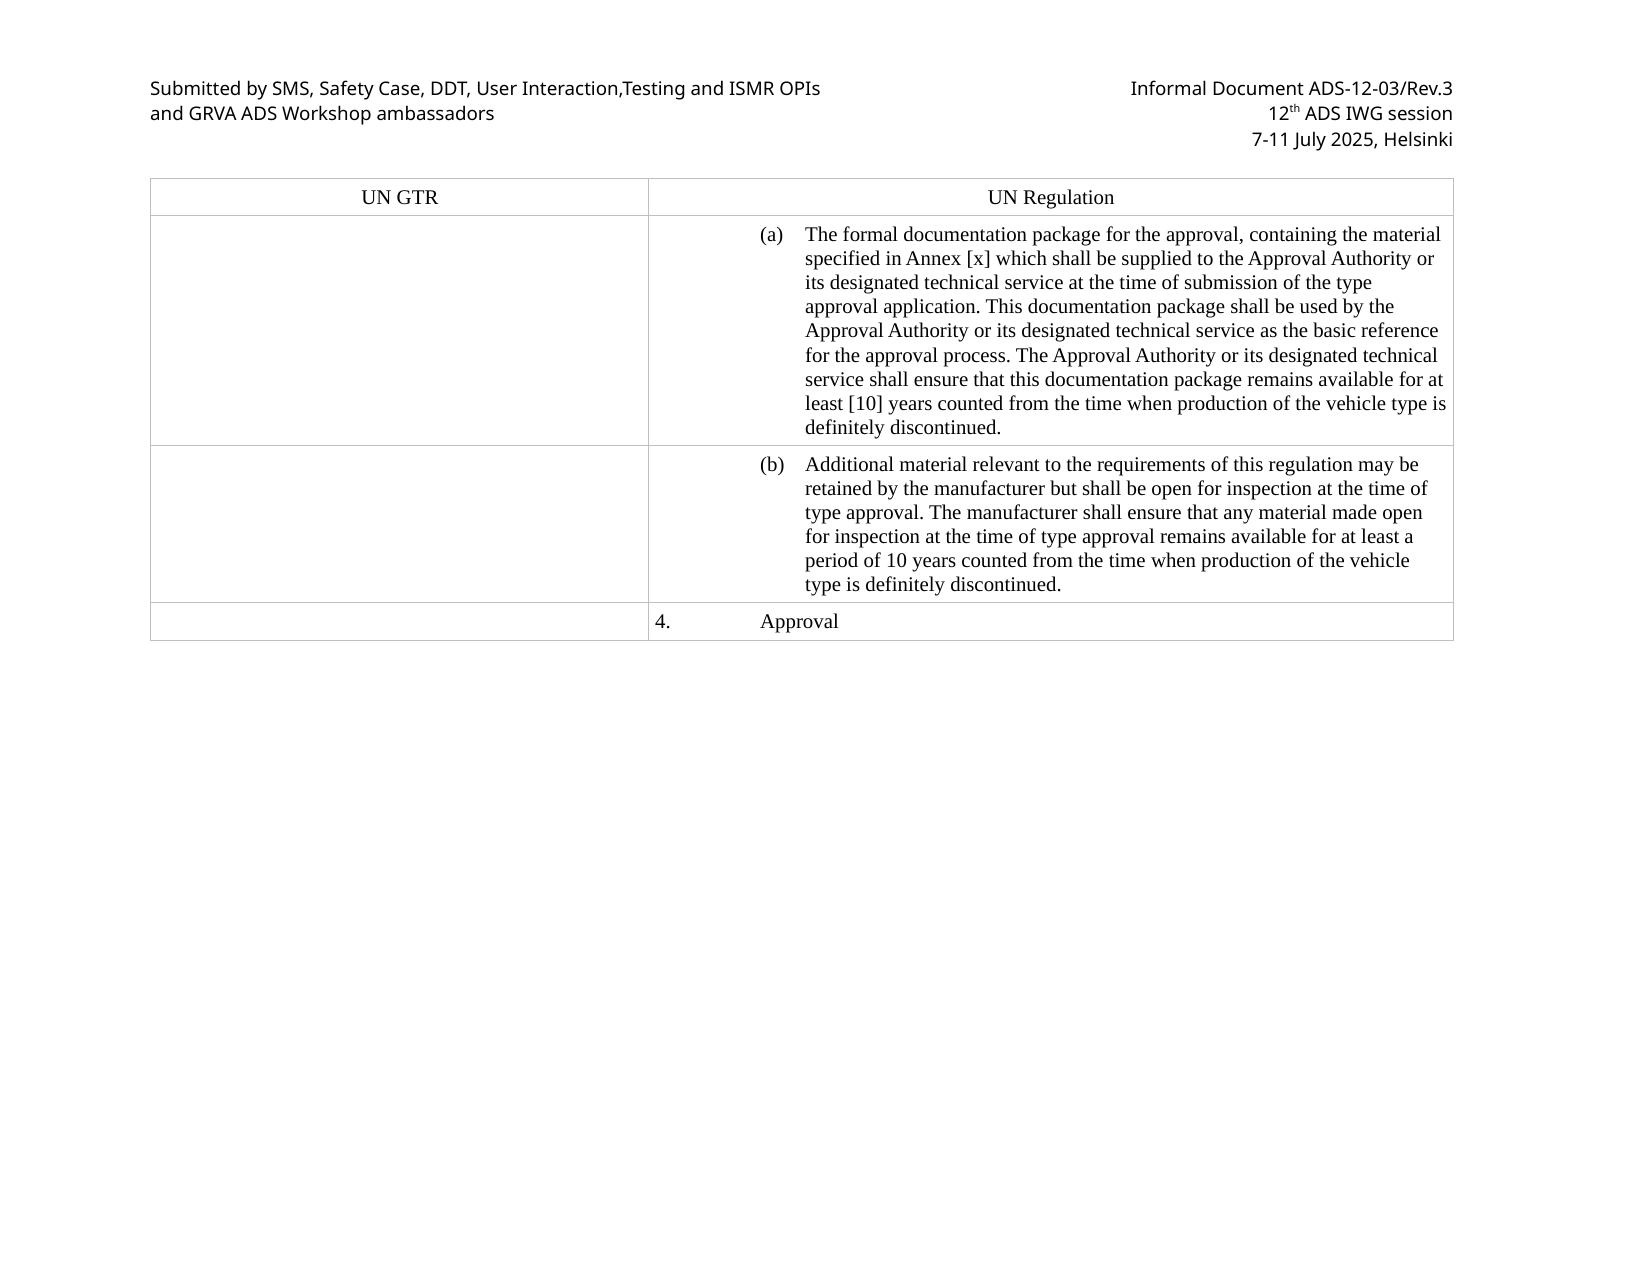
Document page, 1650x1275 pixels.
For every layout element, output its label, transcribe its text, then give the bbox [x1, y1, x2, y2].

table_header UN GTR [151, 179, 648, 215]
table_cell (a) The formal documentation package for the approval, containing the material specified in Annex [x] which shall be supplied to the Approval Authority or its designated technical service at the time of submission of the type approval application. This documentation package shall be used by the Approval Authority or its designated technical service as the basic reference for the approval process. The Approval Authority or its designated technical service shall ensure that this documentation package remains available for at least [10] years counted from the time when production of the vehicle type is definitely discontinued. [649, 216, 1453, 445]
table_cell [151, 216, 648, 445]
table_cell [151, 446, 648, 602]
table_cell 4. Approval [649, 603, 1453, 639]
table_cell [151, 603, 648, 639]
table_cell (b) Additional material relevant to the requirements of this regulation may be retained by the manufacturer but shall be open for inspection at the time of type approval. The manufacturer shall ensure that any material made open for inspection at the time of type approval remains available for at least a period of 10 years counted from the time when production of the vehicle type is definitely discontinued. [649, 446, 1453, 602]
table_header UN Regulation [649, 179, 1453, 215]
